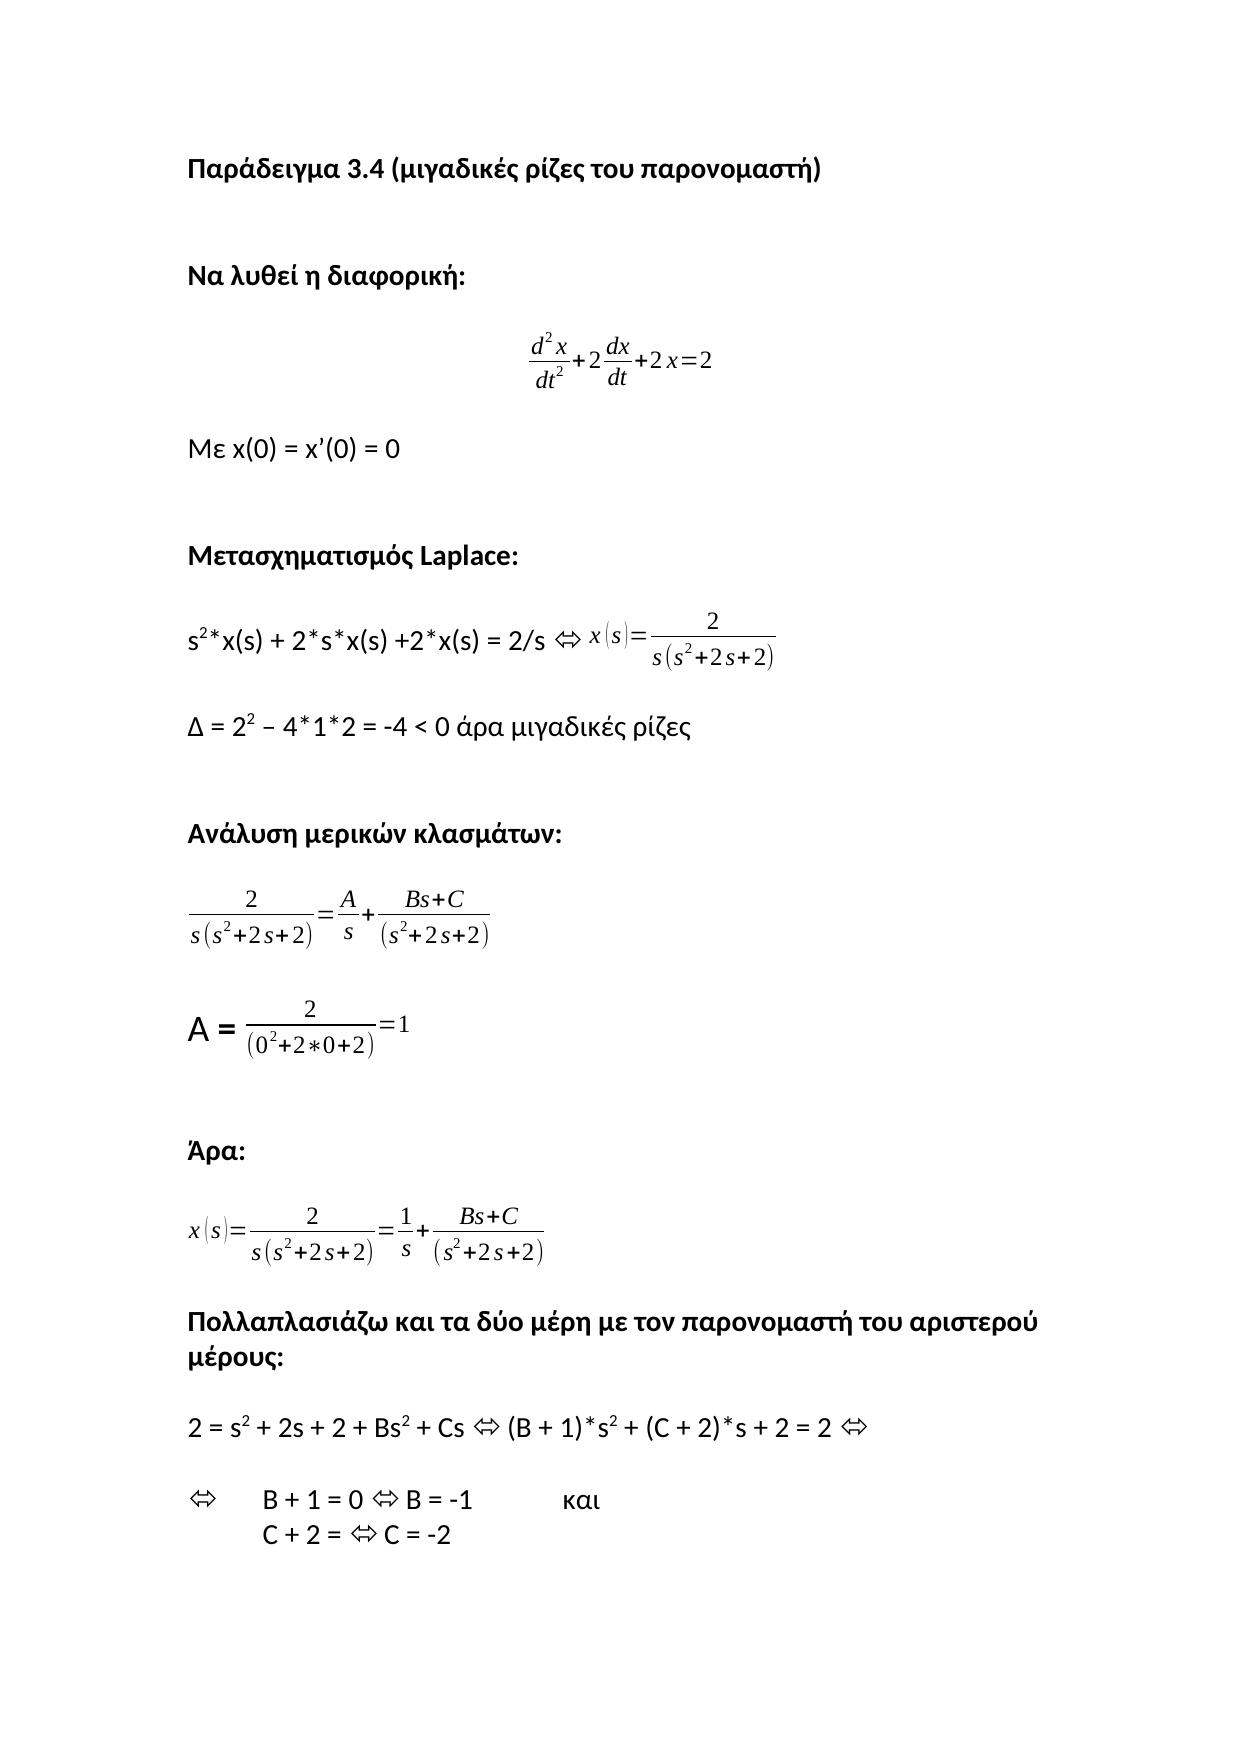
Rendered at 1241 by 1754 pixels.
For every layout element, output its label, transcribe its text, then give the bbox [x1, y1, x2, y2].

text Άρα: [187, 1132, 1053, 1167]
text Ανάλυση μερικών κλασμάτων: [187, 815, 1053, 850]
text Με x(0) = x’(0) = 0 [187, 430, 1053, 465]
text 2 = s2 + 2s + 2 + Bs2 + Cs (B + 1)*s2 + (C + 2)*s + 2 = 2 [187, 1409, 1053, 1445]
text s2*x(s) + 2*s*x(s) +2*x(s) = 2/s [187, 608, 1053, 672]
text B + 1 = 0 B = -1 και [187, 1481, 1053, 1516]
text Πολλαπλασιάζω και τα δύο μέρη με τον παρονομαστή του αριστερού μέρους: [187, 1303, 1053, 1374]
text Να λυθεί η διαφορική: [187, 257, 1053, 292]
text C + 2 = C = -2 [187, 1516, 1053, 1552]
text Δ = 22 – 4*1*2 = -4 < 0 άρα μιγαδικές ρίζες [187, 708, 1053, 743]
text Παράδειγμα 3.4 (μιγαδικές ρίζες του παρονομαστή) [187, 150, 1053, 186]
text Μετασχηματισμός Laplace: [187, 537, 1053, 572]
text Α = [187, 996, 1053, 1060]
